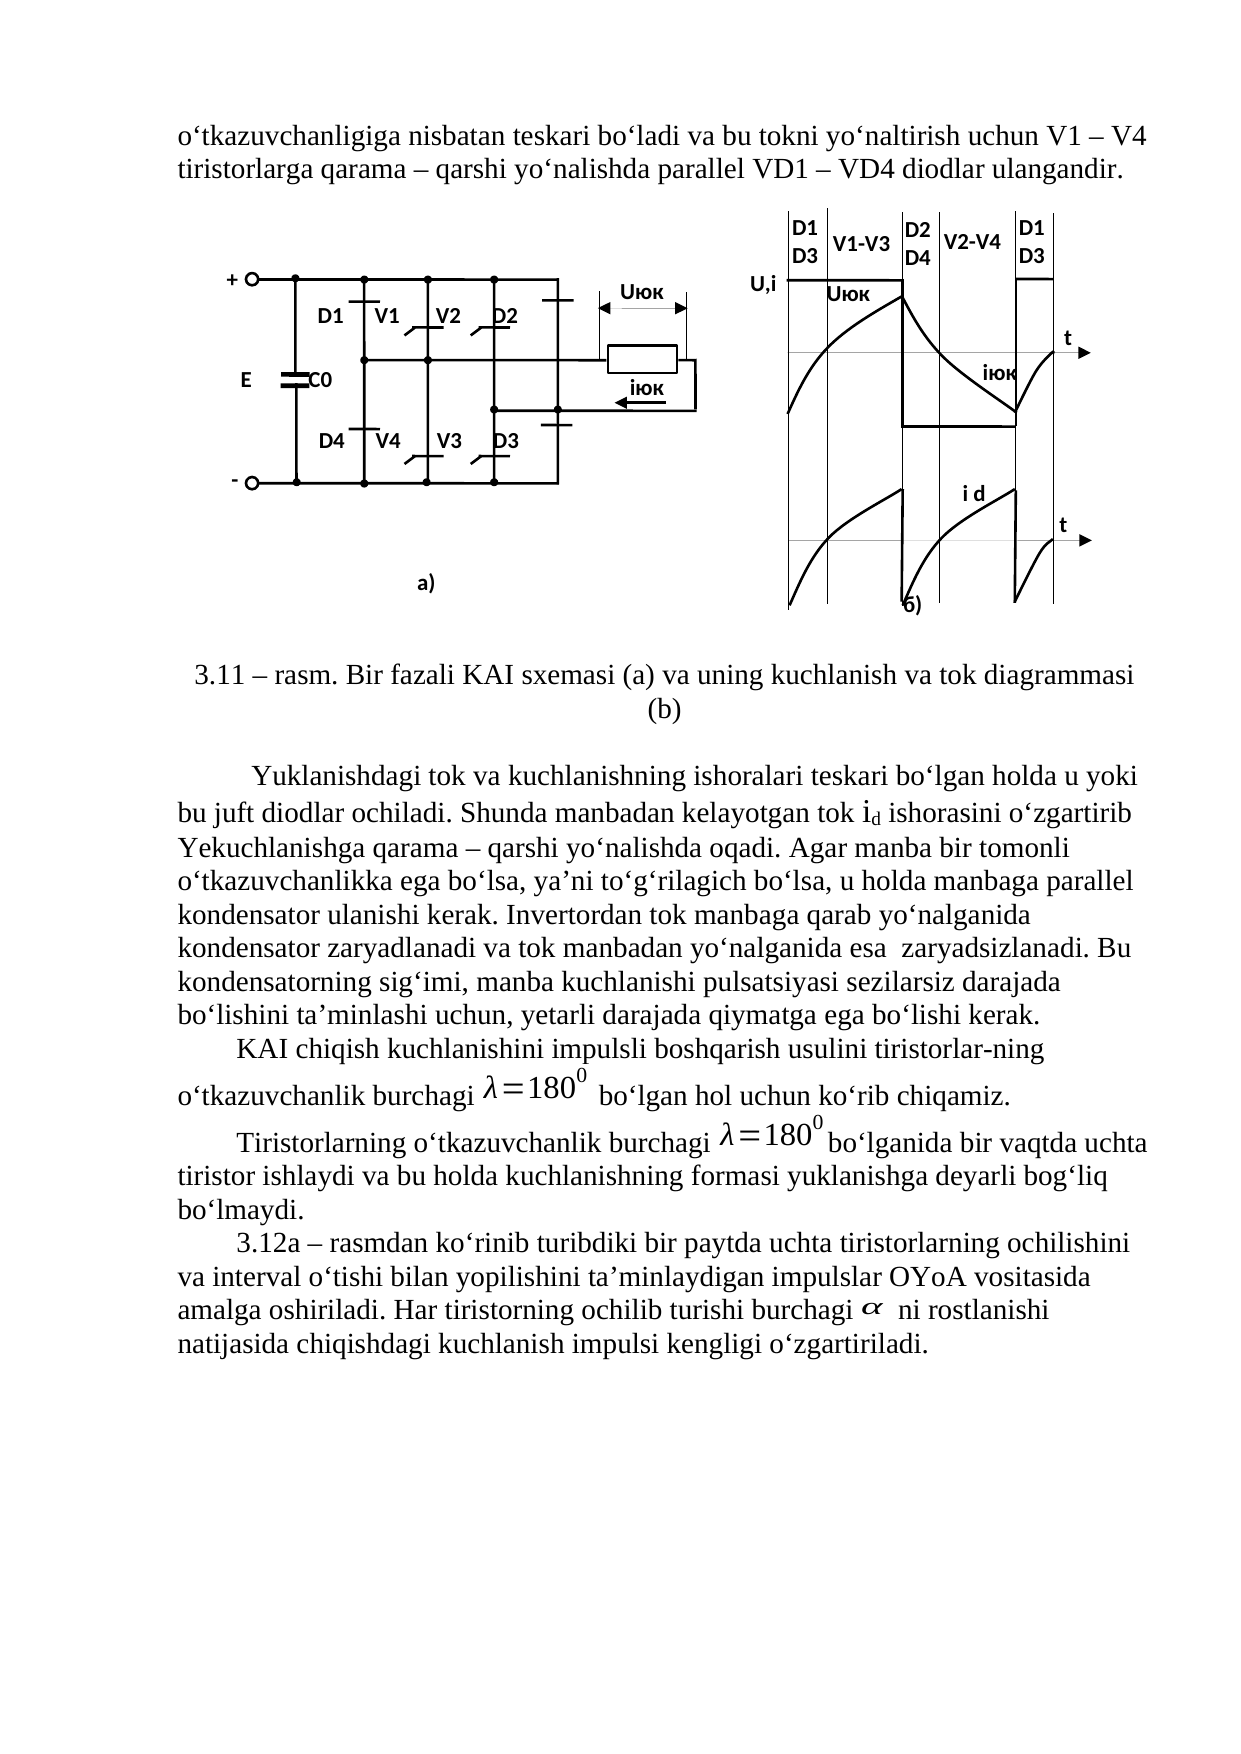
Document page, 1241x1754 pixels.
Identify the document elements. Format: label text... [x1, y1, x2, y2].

text KAI chiqish kuchlanishini impulsli boshqarish usulini tiristorlar-ning o‘tkazuvchanlik burchagi bo‘lgan hol uchun ko‘rib chiqamiz. [177, 1031, 1152, 1111]
text 3.12a – rasmdan ko‘rinib turibdiki bir paytda uchta tiristorlarning ochilishini va interval o‘tishi bilan yopilishini ta’minlaydigan impulslar OYoA vositasida amalga oshiriladi. Har tiristorning ochilib turishi burchagi ni rostlanishi natijasida chiqishdagi kuchlanish impulsi kengligi o‘zgartiriladi. [177, 1225, 1152, 1359]
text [177, 118, 1152, 185]
text 3.11 – rasm. Bir fazali KAI sxemasi (a) va uning kuchlanish va tok diagrammasi (b) [177, 657, 1152, 724]
text Yuklanishdagi tok va kuchlanishning ishoralari teskari bo‘lgan holda u yoki bu juft diodlar ochiladi. Shunda manbadan kelayotgan tok id ishorasini o‘zgartirib Yekuchlanishga qarama – qarshi yo‘nalishda oqadi. Agar manba bir tomonli o‘tkazuvchanlikka ega bo‘lsa, ya’ni to‘g‘rilagich bo‘lsa, u holda manbaga parallel kondensator ulanishi kerak. Invertordan tok manbaga qarab yo‘nalganida kondensator zaryadlanadi va tok manbadan yo‘nalganida esa zaryadsizlanadi. Bu kondensatorning sig‘imi, manba kuchlanishi pulsatsiyasi sezilarsiz darajada bo‘lishini ta’minlashi uchun, yetarli darajada qiymatga ega bo‘lishi kerak. [177, 758, 1152, 1031]
text Tiristorlarning o‘tkazuvchanlik burchagi bo‘lganida bir vaqtda uchta tiristor ishlaydi va bu holda kuchlanishning formasi yuklanishga deyarli bog‘liq bo‘lmaydi. [177, 1111, 1152, 1225]
